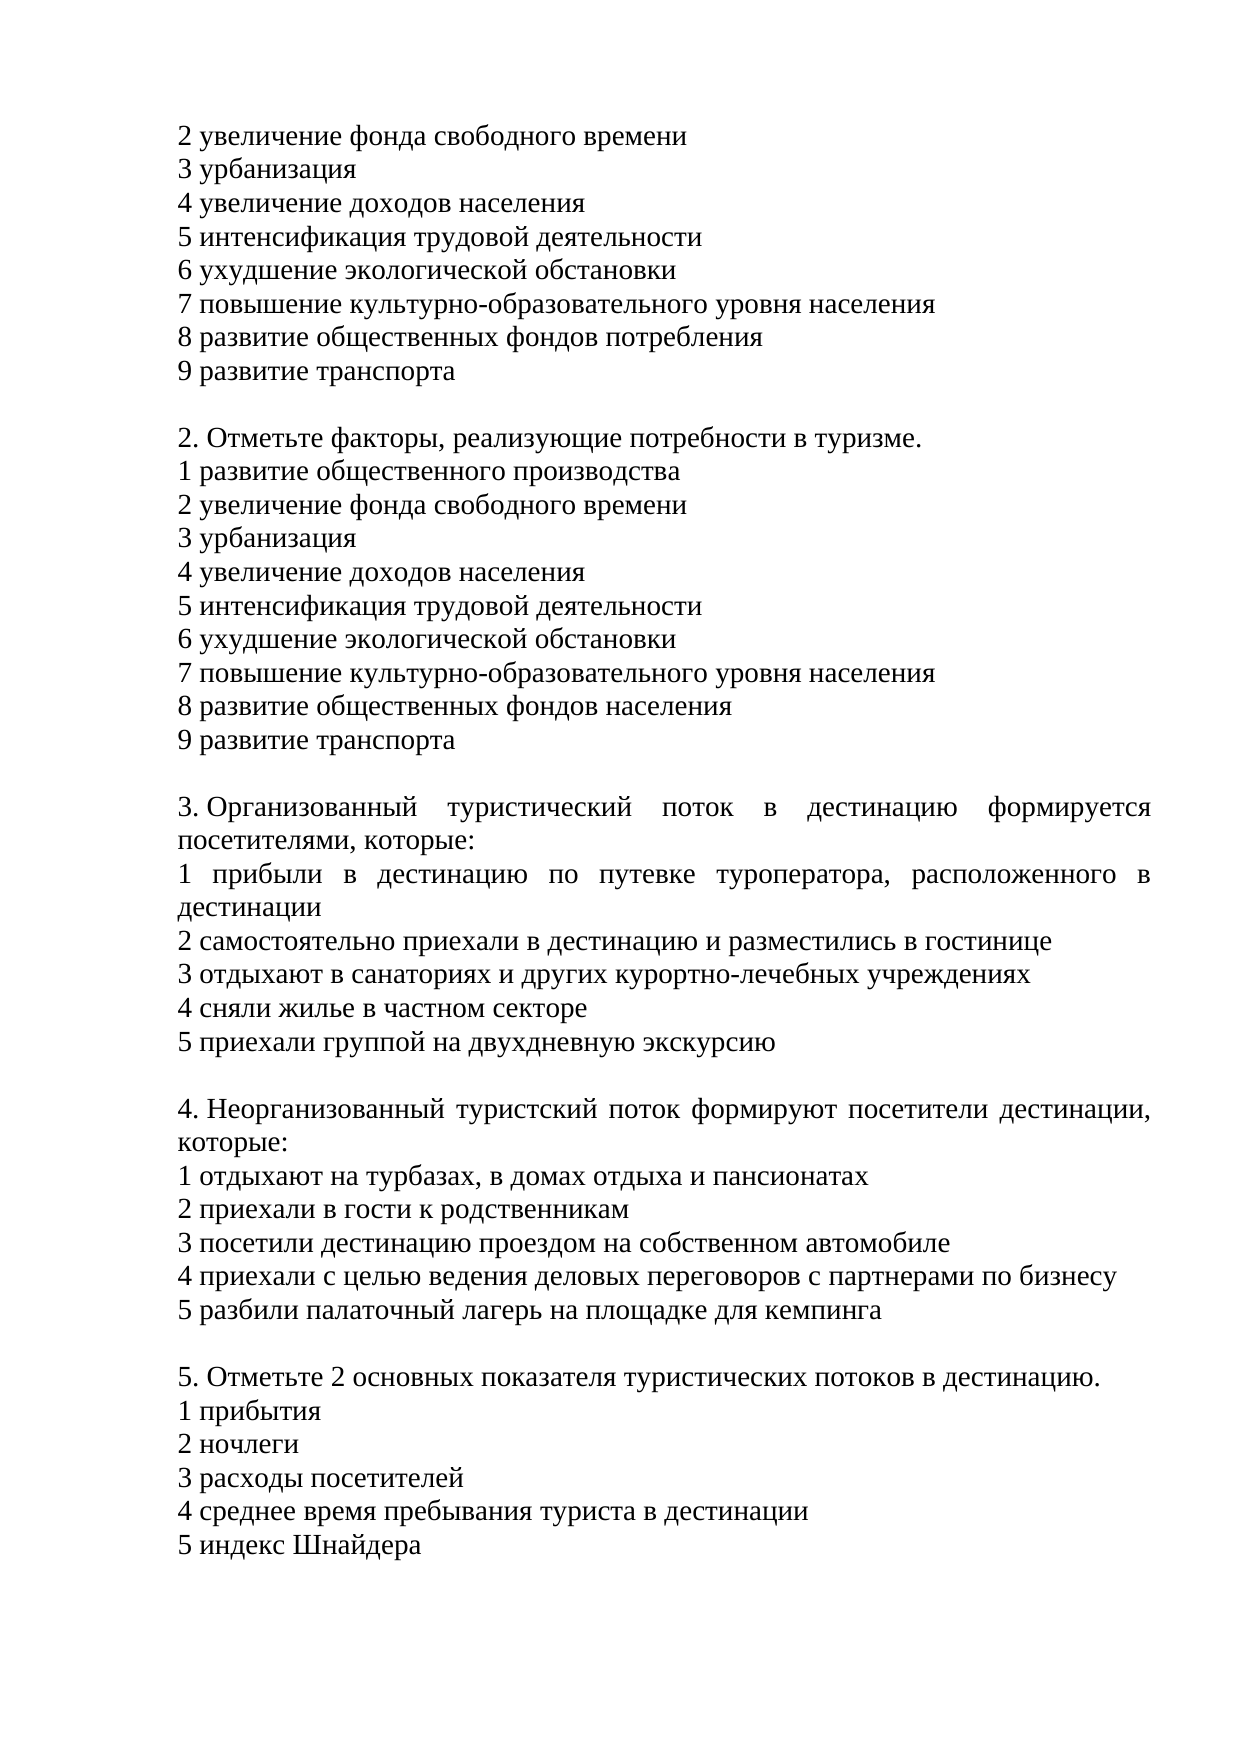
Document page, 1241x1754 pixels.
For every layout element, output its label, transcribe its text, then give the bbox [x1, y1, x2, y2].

text 2 ночлеги [177, 1426, 1152, 1460]
text 5 приехали группой на двухдневную экскурсию [177, 1024, 1152, 1057]
text 9 развитие транспорта [177, 353, 1152, 386]
text 7 повышение культурно-образовательного уровня населения [177, 655, 1152, 688]
text 9 развитие транспорта [177, 722, 1152, 755]
text 6 ухудшение экологической обстановки [177, 621, 1152, 655]
text 2 самостоятельно приехали в дестинацию и разместились в гостинице [177, 923, 1152, 957]
text 1 развитие общественного производства [177, 453, 1152, 487]
text 4 сняли жилье в частном секторе [177, 990, 1152, 1024]
text 5 индекс Шнайдера [177, 1527, 1152, 1560]
text 3 расходы посетителей [177, 1460, 1152, 1493]
text 5 интенсификация трудовой деятельности [177, 588, 1152, 621]
text 5 интенсификация трудовой деятельности [177, 219, 1152, 252]
text 1 прибыли в дестинацию по путевке туроператора, расположенного в дестинации [177, 856, 1152, 923]
text 4 увеличение доходов населения [177, 554, 1152, 588]
text 4 увеличение доходов населения [177, 185, 1152, 219]
text 5 разбили палаточный лагерь на площадке для кемпинга [177, 1292, 1152, 1326]
text 2 приехали в гости к родственникам [177, 1191, 1152, 1225]
text 1 отдыхают на турбазах, в домах отдыха и пансионатах [177, 1158, 1152, 1191]
text 4. Неорганизованный туристский поток формируют посетители дестинации, которые: [177, 1091, 1152, 1158]
text 3 урбанизация [177, 521, 1152, 554]
text 2. Отметьте факторы, реализующие потребности в туризме. [177, 420, 1152, 453]
text 4 приехали с целью ведения деловых переговоров с партнерами по бизнесу [177, 1258, 1152, 1292]
text 8 развитие общественных фондов населения [177, 688, 1152, 722]
text 1 прибытия [177, 1393, 1152, 1426]
text 6 ухудшение экологической обстановки [177, 252, 1152, 286]
text 4 среднее время пребывания туриста в дестинации [177, 1493, 1152, 1527]
text 8 развитие общественных фондов потребления [177, 319, 1152, 353]
text 2 увеличение фонда свободного времени [177, 118, 1152, 152]
text 2 увеличение фонда свободного времени [177, 487, 1152, 521]
text 3 урбанизация [177, 152, 1152, 185]
text 3 посетили дестинацию проездом на собственном автомобиле [177, 1225, 1152, 1258]
text 3 отдыхают в санаториях и других курортно-лечебных учреждениях [177, 957, 1152, 990]
text 7 повышение культурно-образовательного уровня населения [177, 286, 1152, 319]
text 3. Организованный туристический поток в дестинацию формируется посетителями, которые: [177, 789, 1152, 856]
text 5. Отметьте 2 основных показателя туристических потоков в дестинацию. [177, 1359, 1152, 1393]
